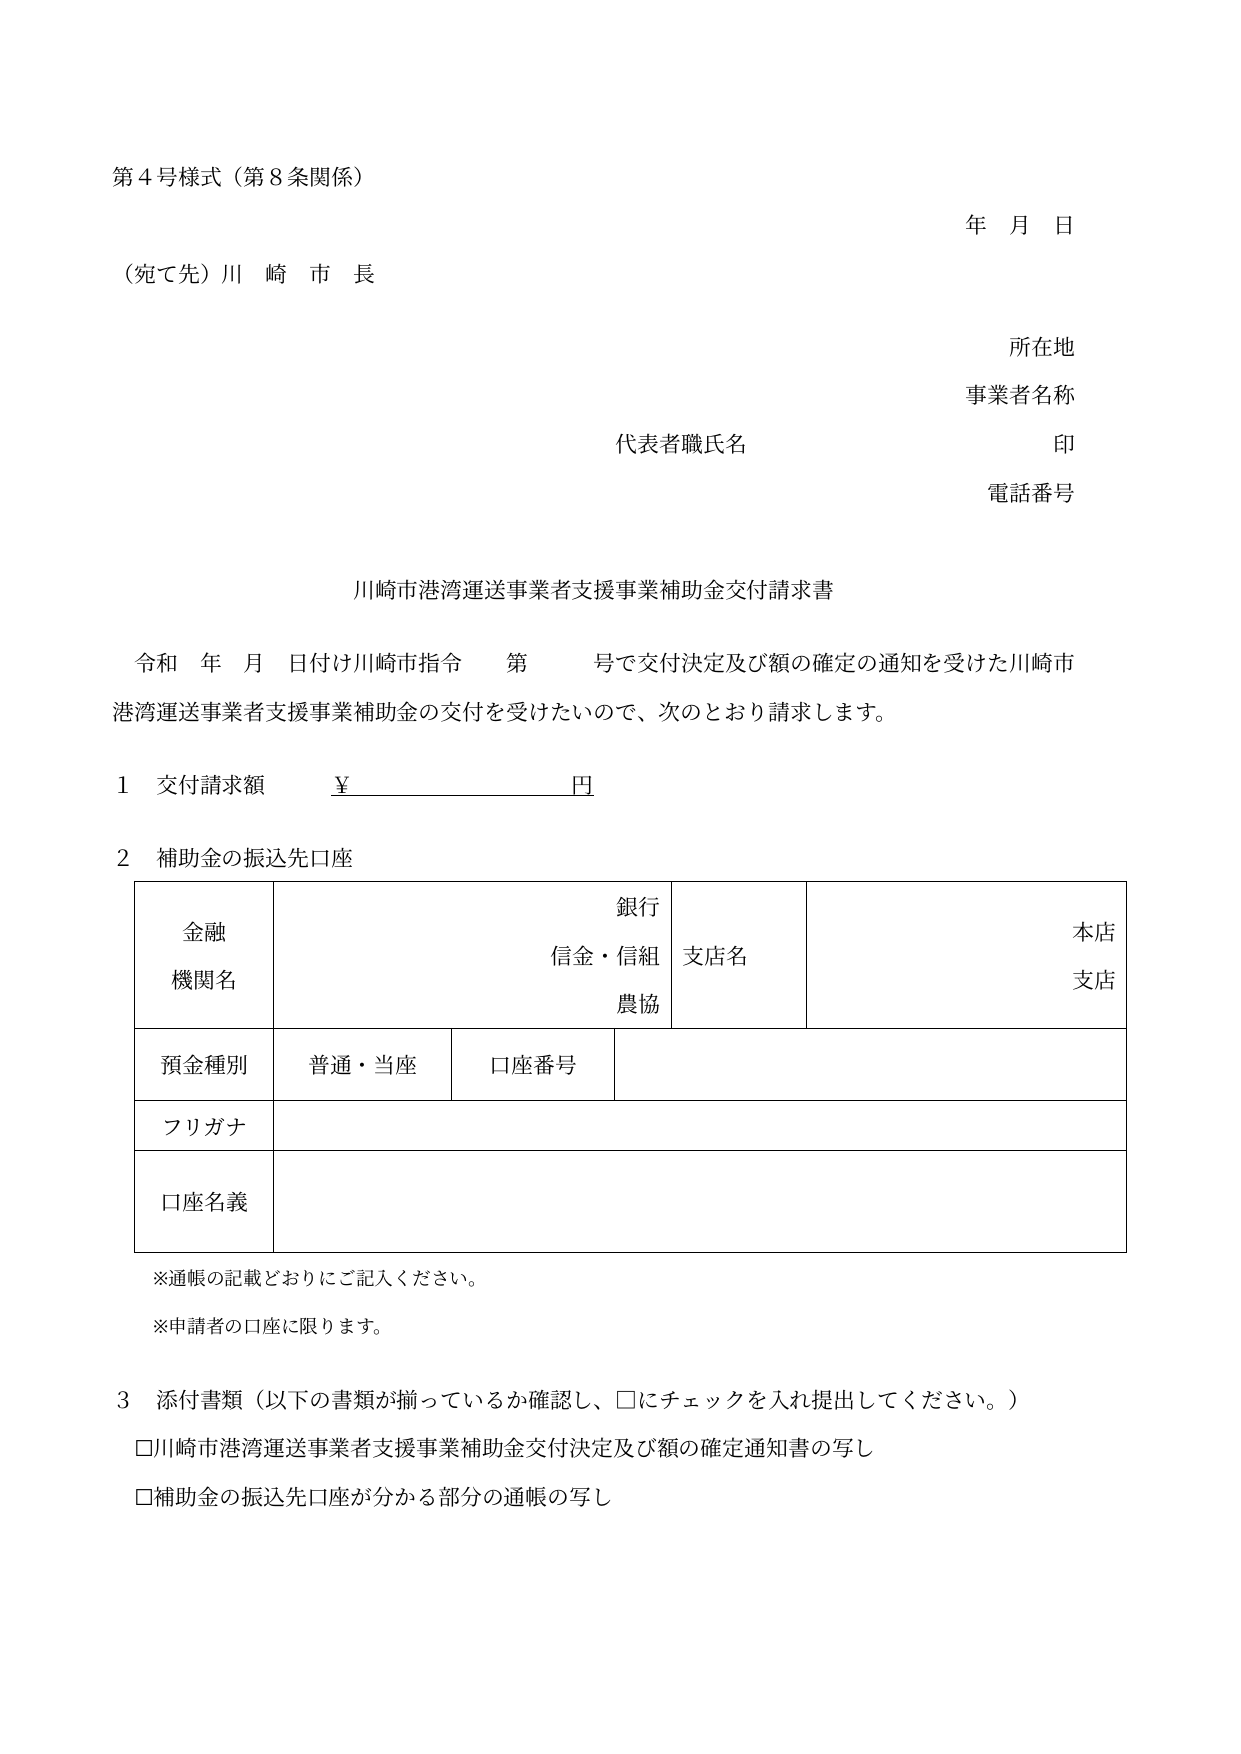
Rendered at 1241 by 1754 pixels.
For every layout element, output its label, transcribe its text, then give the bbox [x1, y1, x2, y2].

table_cell 預金種別 [135, 1029, 273, 1100]
text １ 交付請求額 ￥ 円 [112, 759, 1075, 808]
table_header 金融 機関名 [135, 882, 273, 1028]
text 代表者職氏名 印 [112, 419, 1075, 467]
text ２ 補助金の振込先口座 [112, 832, 1075, 881]
text 補助金の振込先口座が分かる部分の通帳の写し [112, 1472, 1075, 1520]
text 所在地 [112, 322, 1075, 370]
text 川崎市港湾運送事業者支援事業補助金交付決定及び額の確定通知書の写し [112, 1423, 1075, 1472]
text 第４号様式（第８条関係） [112, 151, 1075, 200]
text ３ 添付書類（以下の書類が揃っているか確認し、□にチェックを入れ提出してください。） [112, 1374, 1075, 1423]
table_cell 口座番号 [452, 1029, 614, 1100]
text ※申請者の口座に限ります。 [134, 1301, 1075, 1350]
text 年 月 日 [112, 200, 1075, 249]
table_cell [274, 1101, 1126, 1150]
table_cell [274, 1151, 1126, 1252]
table_cell [615, 1029, 1126, 1100]
text 電話番号 [112, 467, 1075, 516]
text 川崎市港湾運送事業者支援事業補助金交付請求書 [112, 565, 1075, 613]
table_cell フリガナ [135, 1101, 273, 1150]
text 令和 年 月 日付け川崎市指令 第 号で交付決定及び額の確定の通知を受けた川崎市港湾運送事業者支援事業補助金の交付を受けたいので、次のとおり請求します。 [112, 638, 1075, 735]
table_cell 口座名義 [135, 1151, 273, 1252]
table_header 本店 支店 [807, 882, 1126, 1028]
text 事業者名称 [112, 370, 1075, 419]
table_cell 普通・当座 [274, 1029, 451, 1100]
table_header 銀行 信金・信組 農協 [274, 882, 671, 1028]
text （宛て先）川 崎 市 長 [112, 249, 1075, 297]
table_header 支店名 [672, 882, 806, 1028]
text ※通帳の記載どおりにご記入ください。 [134, 1253, 1075, 1301]
